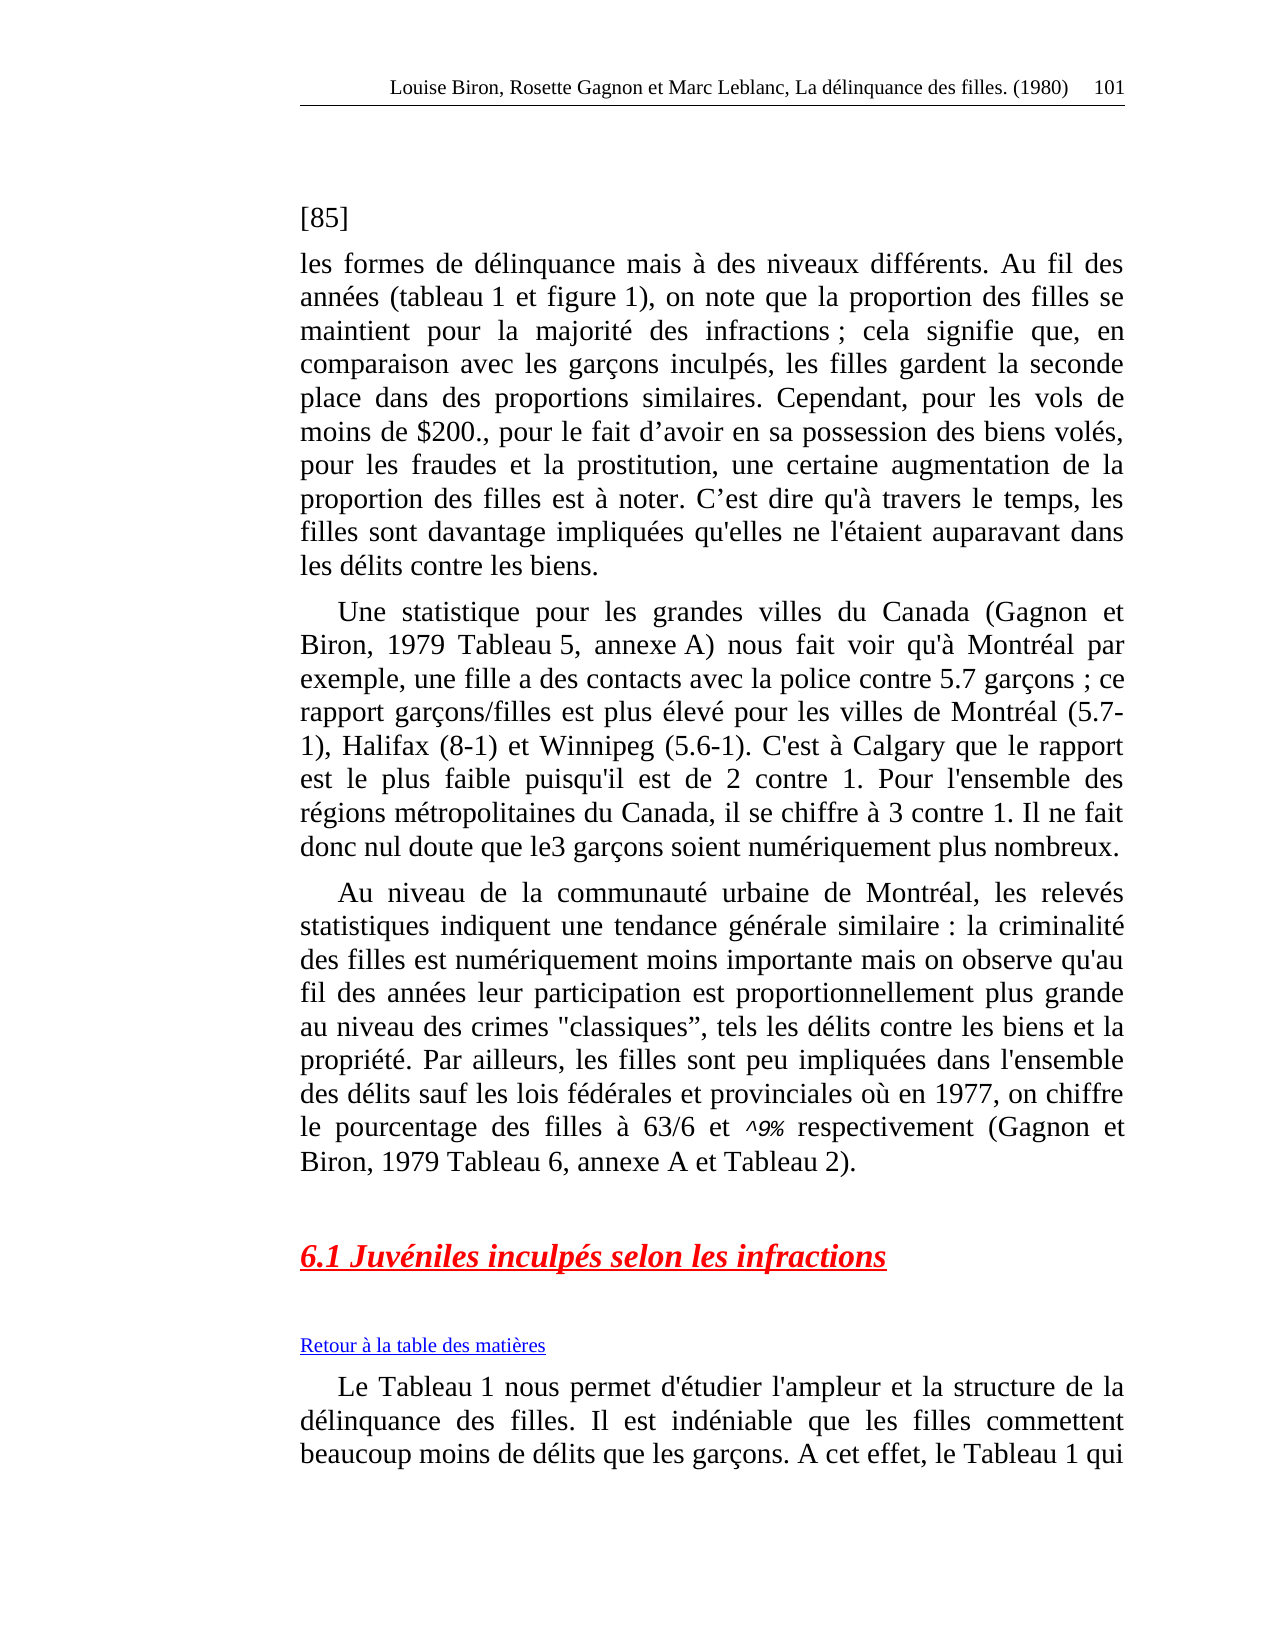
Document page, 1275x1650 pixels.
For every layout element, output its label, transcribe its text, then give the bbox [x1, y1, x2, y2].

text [300, 1369, 1125, 1470]
text Retour à la table des matières [300, 1333, 1116, 1357]
text 6.1 Juvéniles inculpés selon les infractions [300, 1236, 1125, 1274]
text [85] [300, 200, 1125, 233]
text les formes de délinquance mais à des niveaux différents. Au fil des années (tableau 1 et figure 1), on note que la proportion des filles se maintient pour la majorité des infractions ; cela signifie que, en comparaison avec les garçons inculpés, les filles gardent la seconde place dans des proportions similaires. Cependant, pour les vols de moins de $200., pour le fait d’avoir en sa possession des biens volés, pour les fraudes et la prostitution, une certaine augmentation de la proportion des filles est à noter. C’est dire qu'à travers le temps, les filles sont davantage impliquées qu'elles ne l'étaient auparavant dans les délits contre les biens. [300, 246, 1125, 581]
text Au niveau de la communauté urbaine de Montréal, les relevés statistiques indiquent une tendance générale similaire : la criminalité des filles est numériquement moins importante mais on observe qu'au fil des années leur participation est proportionnellement plus grande au niveau des crimes "classiques”, tels les délits contre les biens et la propriété. Par ailleurs, les filles sont peu impliquées dans l'ensemble des délits sauf les lois fédérales et provinciales où en 1977, on chiffre le pourcentage des filles à 63/6 et ^9% respectivement (Gagnon et Biron, 1979 Tableau 6, annexe A et Tableau 2). [300, 875, 1125, 1177]
text Une statistique pour les grandes villes du Canada (Gagnon et Biron, 1979 Tableau 5, annexe A) nous fait voir qu'à Montréal par exemple, une fille a des contacts avec la police contre 5.7 garçons ; ce rapport garçons/filles est plus élevé pour les villes de Montréal (5.7-1), Halifax (8-1) et Winnipeg (5.6-1). C'est à Calgary que le rapport est le plus faible puisqu'il est de 2 contre 1. Pour l'ensemble des régions métropolitaines du Canada, il se chiffre à 3 contre 1. Il ne fait donc nul doute que le3 garçons soient numériquement plus nombreux. [300, 594, 1125, 862]
